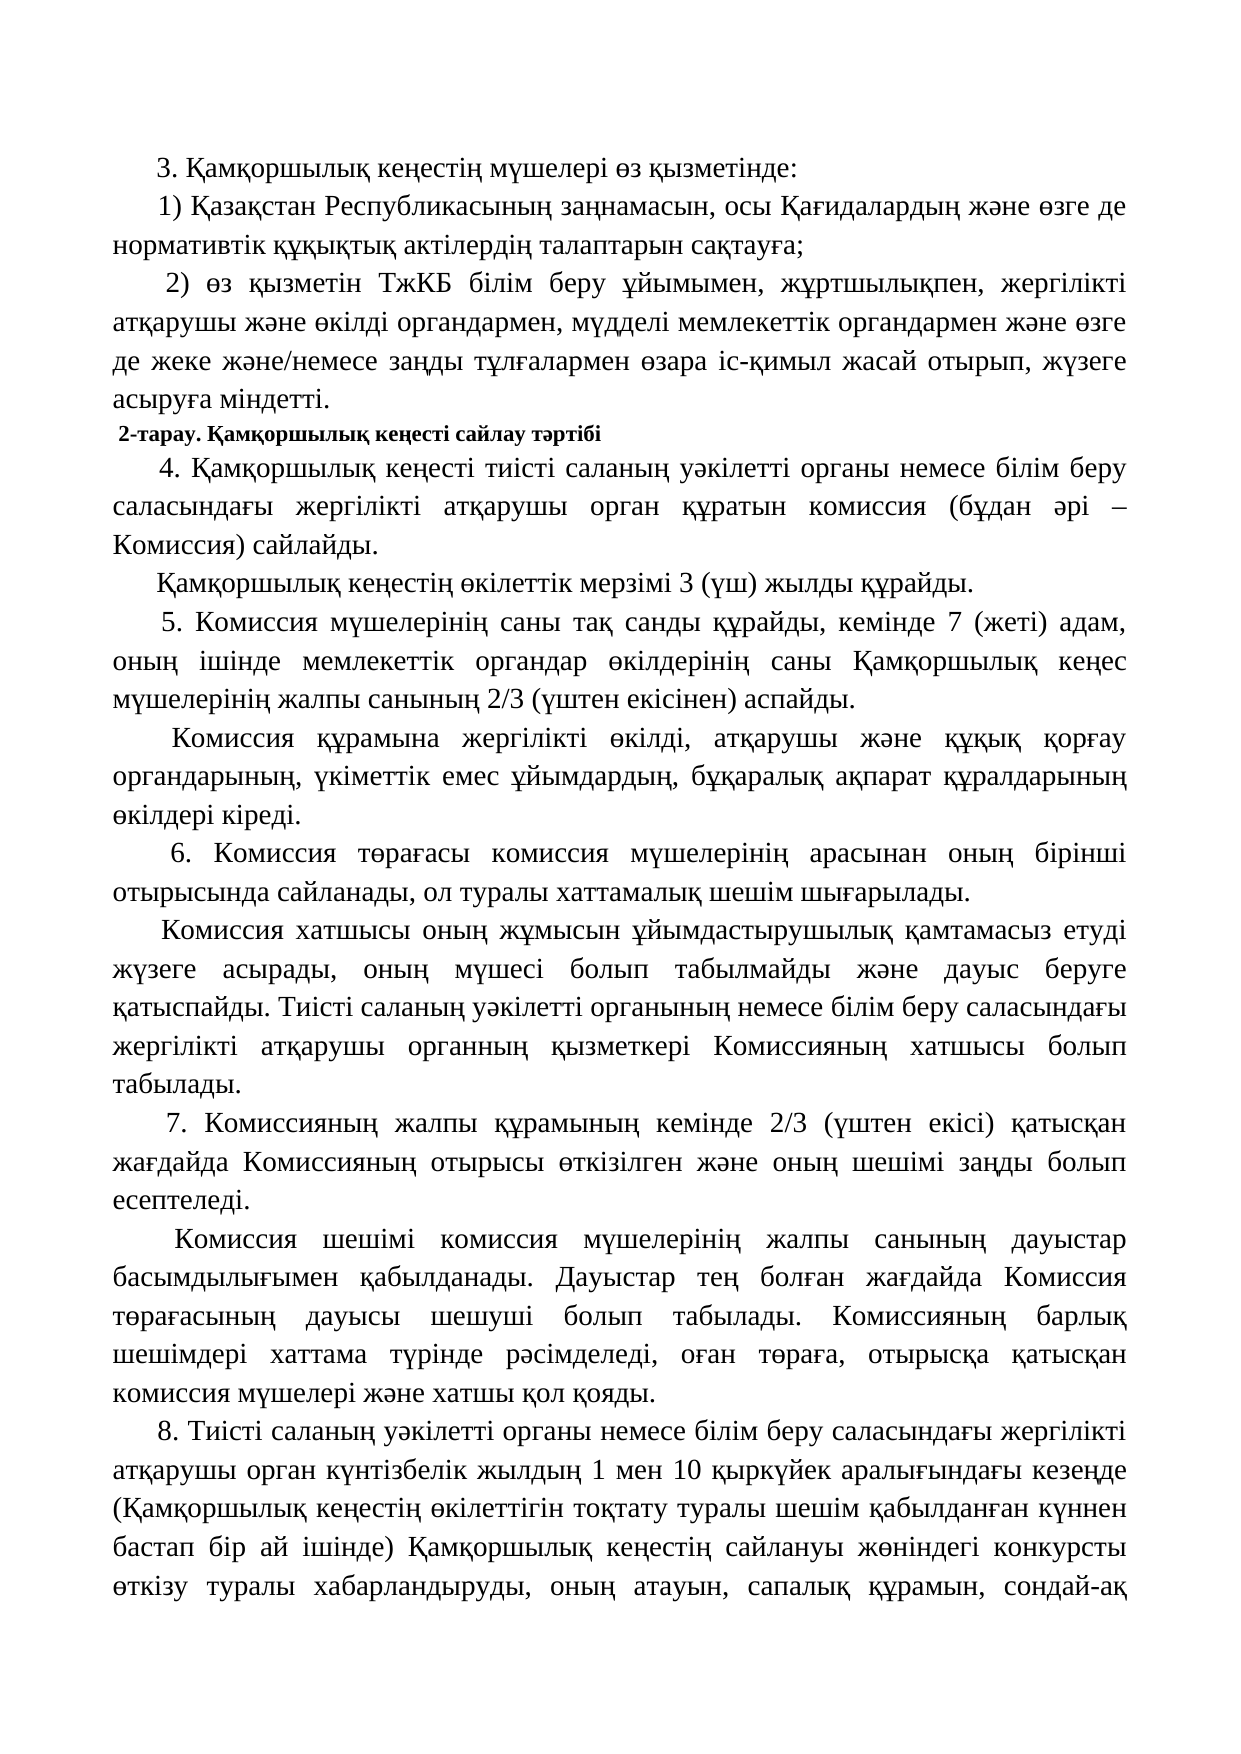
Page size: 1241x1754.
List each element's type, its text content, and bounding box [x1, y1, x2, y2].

text 6. Комиссия төрағасы комиссия мүшелерінің арасынан оның бірінші отырысында сайланады, ол туралы хаттамалық шешім шығарылады. [112, 835, 1128, 907]
text Комиссия хатшысы оның жұмысын ұйымдастырушылық қамтамасыз етуді жүзеге асырады, оның мүшесі болып табылмайды және дауыс беруге қатыспайды. Тиісті саланың уәкілетті органының немесе білім беру саласындағы жергілікті атқарушы органның қызметкері Комиссияның хатшысы болып табылады. [112, 912, 1128, 1100]
text Комиссия құрамына жергілікті өкілді, атқарушы және құқық қорғау органдарының, үкіметтік емес ұйымдардың, бұқаралық ақпарат құралдарының өкілдері кіреді. [112, 720, 1128, 830]
text 2) өз қызметін ТжКБ білім беру ұйымымен, жұртшылықпен, жергілікті атқарушы және өкілді органдармен, мүдделі мемлекеттік органдармен және өзге де жеке және/немесе заңды тұлғалармен өзара іс-қимыл жасай отырып, жүзеге асыруға міндетті. [112, 266, 1128, 415]
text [112, 1413, 1128, 1601]
text 3. Қамқоршылық кеңестің мүшелері өз қызметінде: [112, 150, 1128, 183]
text Қамқоршылық кеңестің өкілеттік мерзімі 3 (үш) жылды құрайды. [112, 566, 1128, 599]
text 1) Қазақстан Республикасының заңнамасын, осы Қағидалардың және өзге де нормативтік құқықтық актілердің талаптарын сақтауға; [112, 188, 1128, 261]
text Комиссия шешімі комиссия мүшелерінің жалпы санының дауыстар басымдылығымен қабылданады. Дауыстар тең болған жағдайда Комиссия төрағасының дауысы шешуші болып табылады. Комиссияның барлық шешімдері хаттама түрінде рәсімделеді, оған төраға, отырысқа қатысқан комиссия мүшелері және хатшы қол қояды. [112, 1221, 1128, 1408]
text 5. Комиссия мүшелерінің саны тақ санды құрайды, кемінде 7 (жеті) адам, оның ішінде мемлекеттік органдар өкілдерінің саны Қамқоршылық кеңес мүшелерінің жалпы санының 2/3 (үштен екісінен) аспайды. [112, 604, 1128, 715]
text 7. Комиссияның жалпы құрамының кемінде 2/3 (үштен екісі) қатысқан жағдайда Комиссияның отырысы өткізілген және оның шешімі заңды болып есептеледі. [112, 1105, 1128, 1216]
text 4. Қамқоршылық кеңесті тиісті саланың уәкілетті органы немесе білім беру саласындағы жергілікті атқарушы орган құратын комиссия (бұдан әрі – Комиссия) сайлайды. [112, 450, 1128, 561]
text 2-тарау. Қамқоршылық кеңесті сайлау тәртібі [112, 420, 1128, 446]
